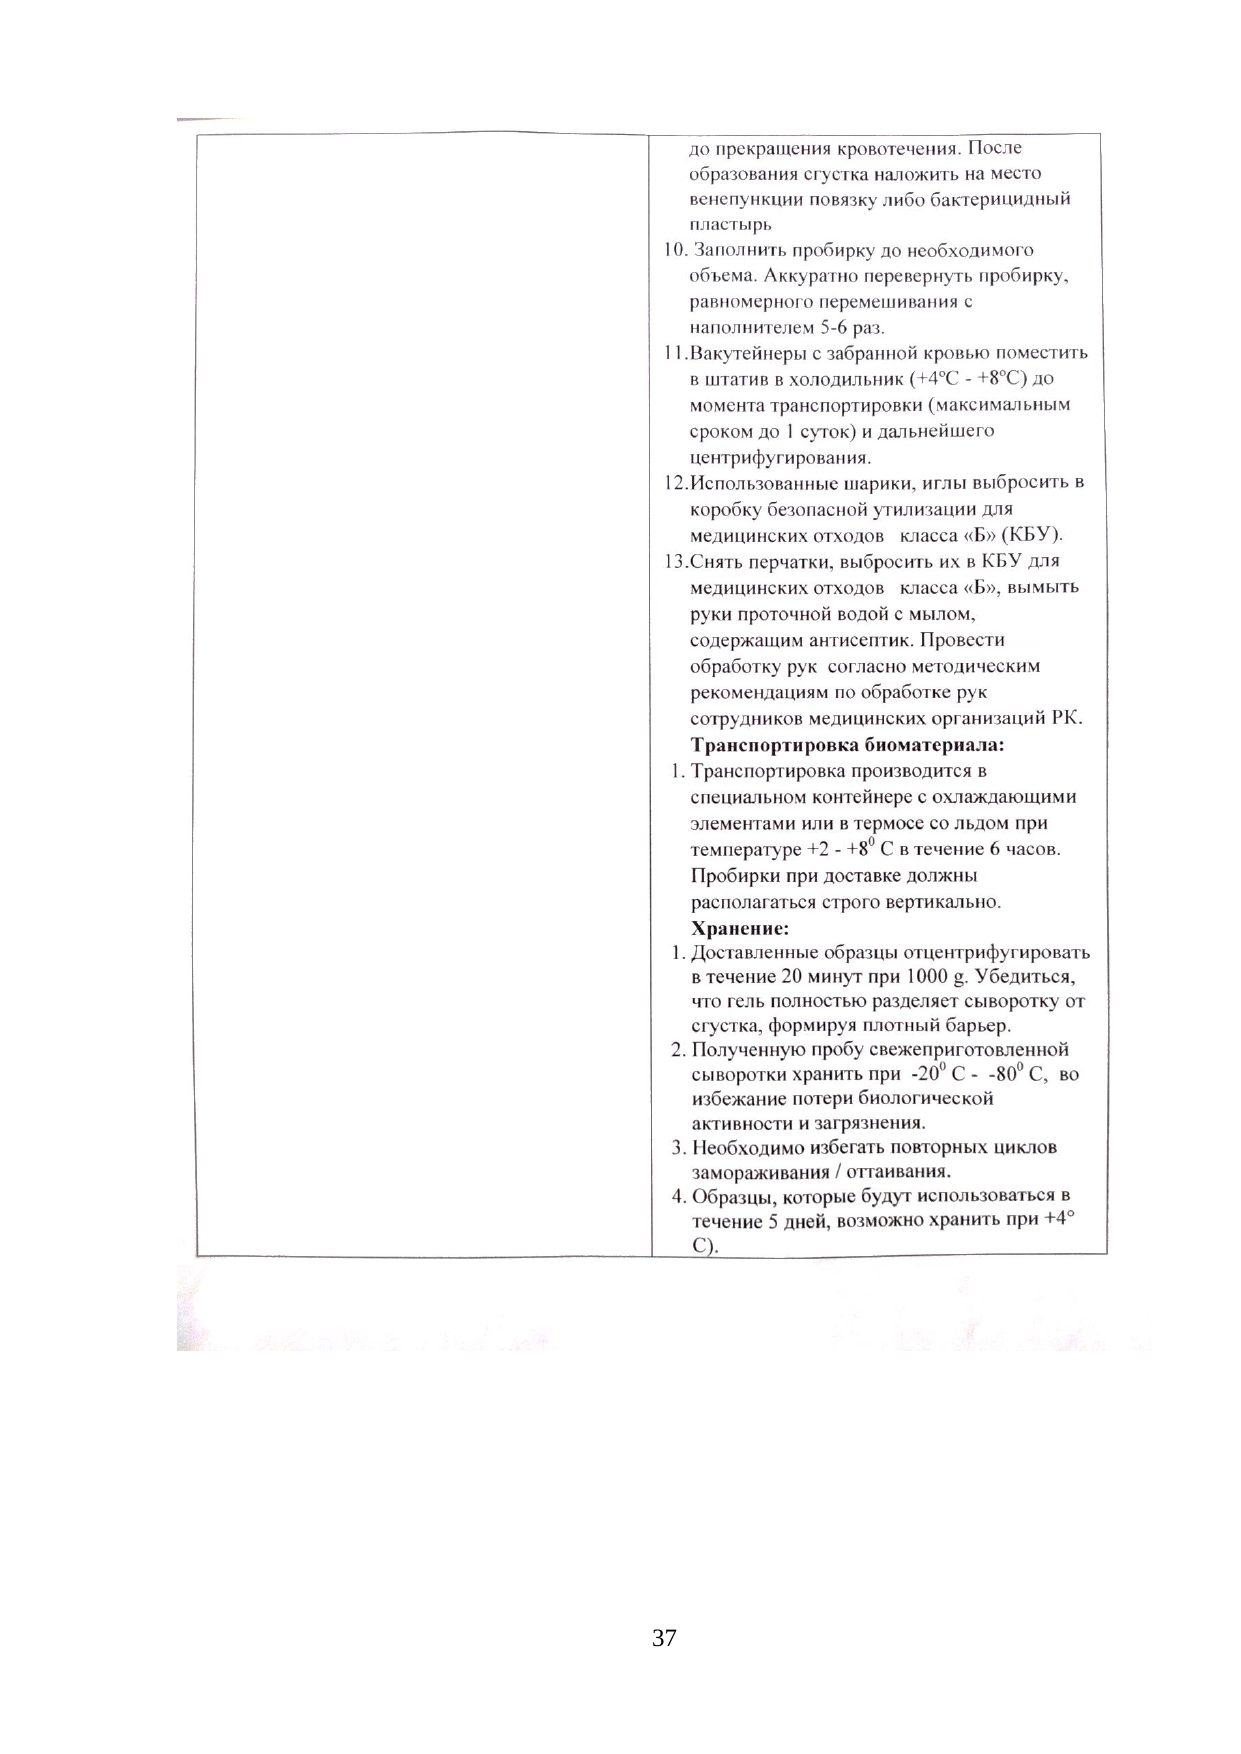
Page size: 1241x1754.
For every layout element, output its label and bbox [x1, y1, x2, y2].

picture [177, 118, 1152, 1351]
